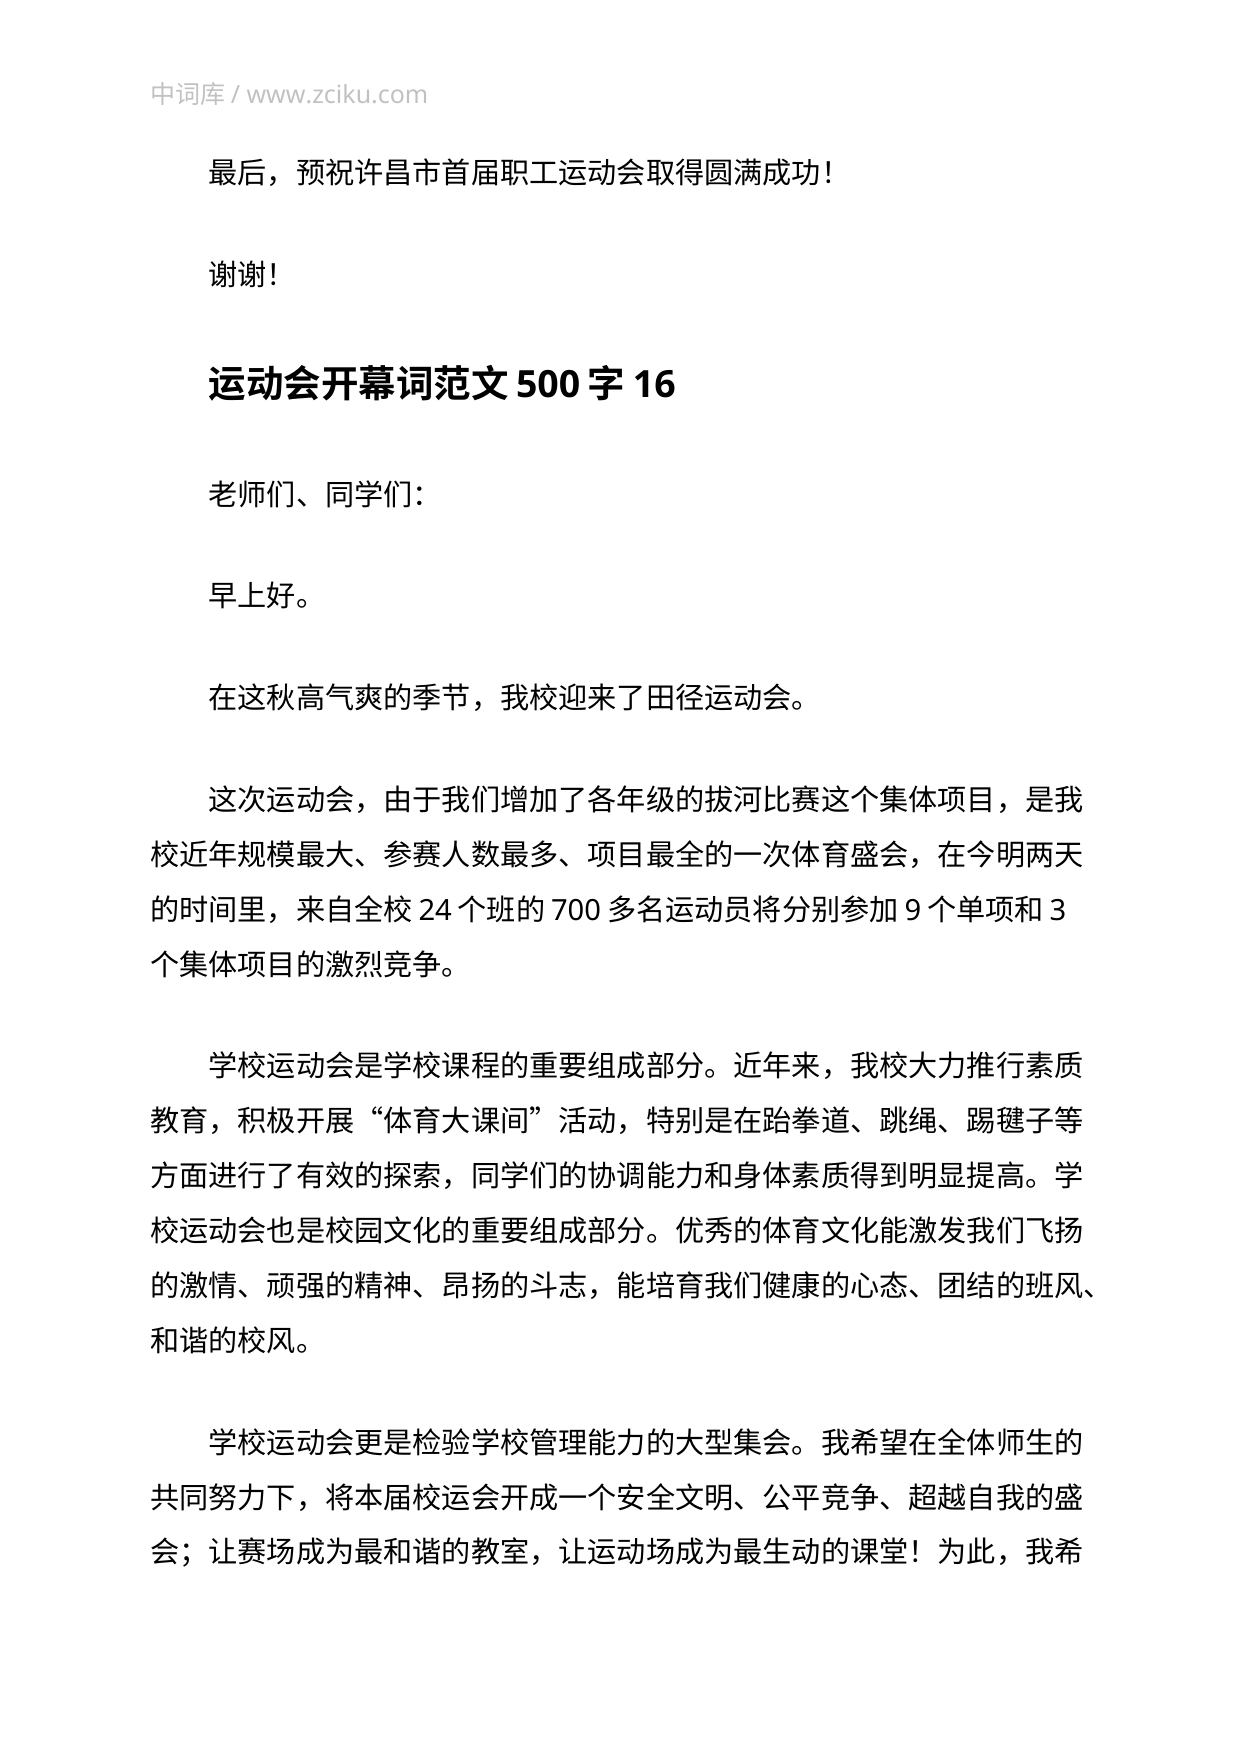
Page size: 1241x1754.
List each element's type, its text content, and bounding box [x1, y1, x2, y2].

text 这次运动会，由于我们增加了各年级的拔河比赛这个集体项目，是我校近年规模最大、参赛人数最多、项目最全的一次体育盛会，在今明两天的时间里，来自全校24个班的700多名运动员将分别参加9个单项和3个集体项目的激烈竞争。 [150, 776, 1090, 983]
text 最后，预祝许昌市首届职工运动会取得圆满成功！ [150, 150, 1090, 192]
text 运动会开幕词范文500字16 [150, 353, 1090, 408]
text 在这秋高气爽的季节，我校迎来了田径运动会。 [150, 675, 1090, 717]
text 谢谢！ [150, 252, 1090, 294]
text 学校运动会是学校课程的重要组成部分。近年来，我校大力推行素质教育，积极开展“体育大课间”活动，特别是在跆拳道、跳绳、踢毽子等方面进行了有效的探索，同学们的协调能力和身体素质得到明显提高。学校运动会也是校园文化的重要组成部分。优秀的体育文化能激发我们飞扬的激情、顽强的精神、昂扬的斗志，能培育我们健康的心态、团结的班风、和谐的校风。 [150, 1043, 1090, 1360]
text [150, 1419, 1090, 1571]
text 早上好。 [150, 573, 1090, 615]
text 老师们、同学们： [150, 471, 1090, 513]
